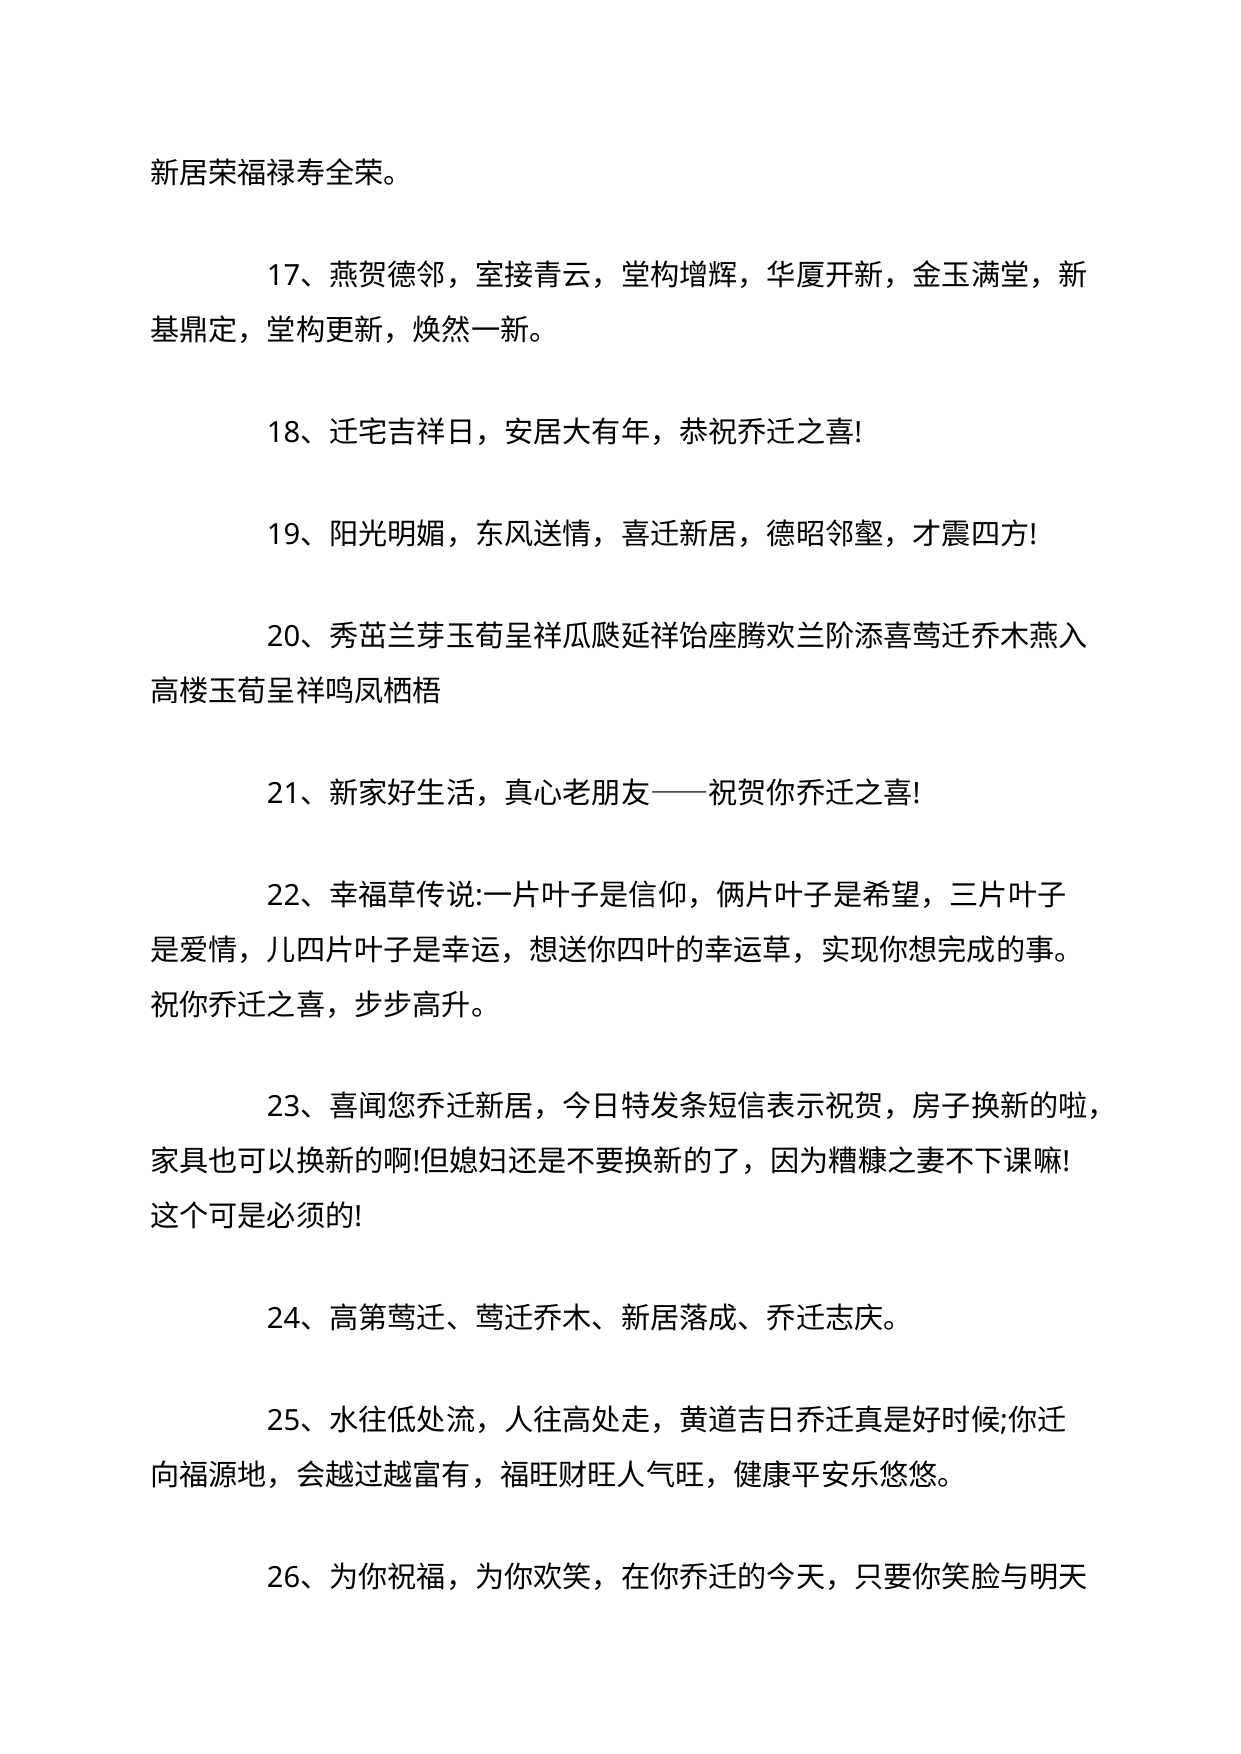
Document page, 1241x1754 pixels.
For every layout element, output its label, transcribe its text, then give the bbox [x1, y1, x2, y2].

text 25、水往低处流，人往高处走，黄道吉日乔迁真是好时候;你迁向福源地，会越过越富有，福旺财旺人气旺，健康平安乐悠悠。 [150, 1397, 1090, 1494]
text 18、迁宅吉祥日，安居大有年，恭祝乔迁之喜! [150, 408, 1090, 451]
text 19、阳光明媚，东风送情，喜迁新居，德昭邻壑，才震四方! [150, 511, 1090, 553]
text 21、新家好生活，真心老朋友——祝贺你乔迁之喜! [150, 769, 1090, 812]
text 20、秀茁兰芽玉荀呈祥瓜瓞延祥饴座腾欢兰阶添喜莺迁乔木燕入高楼玉荀呈祥鸣凤栖梧 [150, 612, 1090, 710]
text 24、高第莺迁、莺迁乔木、新居落成、乔迁志庆。 [150, 1295, 1090, 1337]
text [150, 150, 1090, 192]
text 17、燕贺德邻，室接青云，堂构增辉，华厦开新，金玉满堂，新基鼎定，堂构更新，焕然一新。 [150, 252, 1090, 349]
text 23、喜闻您乔迁新居，今日特发条短信表示祝贺，房子换新的啦，家具也可以换新的啊!但媳妇还是不要换新的了，因为糟糠之妻不下课嘛!这个可是必须的! [150, 1083, 1090, 1235]
text 22、幸福草传说:一片叶子是信仰，俩片叶子是希望，三片叶子是爱情，儿四片叶子是幸运，想送你四叶的幸运草，实现你想完成的事。祝你乔迁之喜，步步高升。 [150, 871, 1090, 1023]
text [150, 1554, 1090, 1596]
